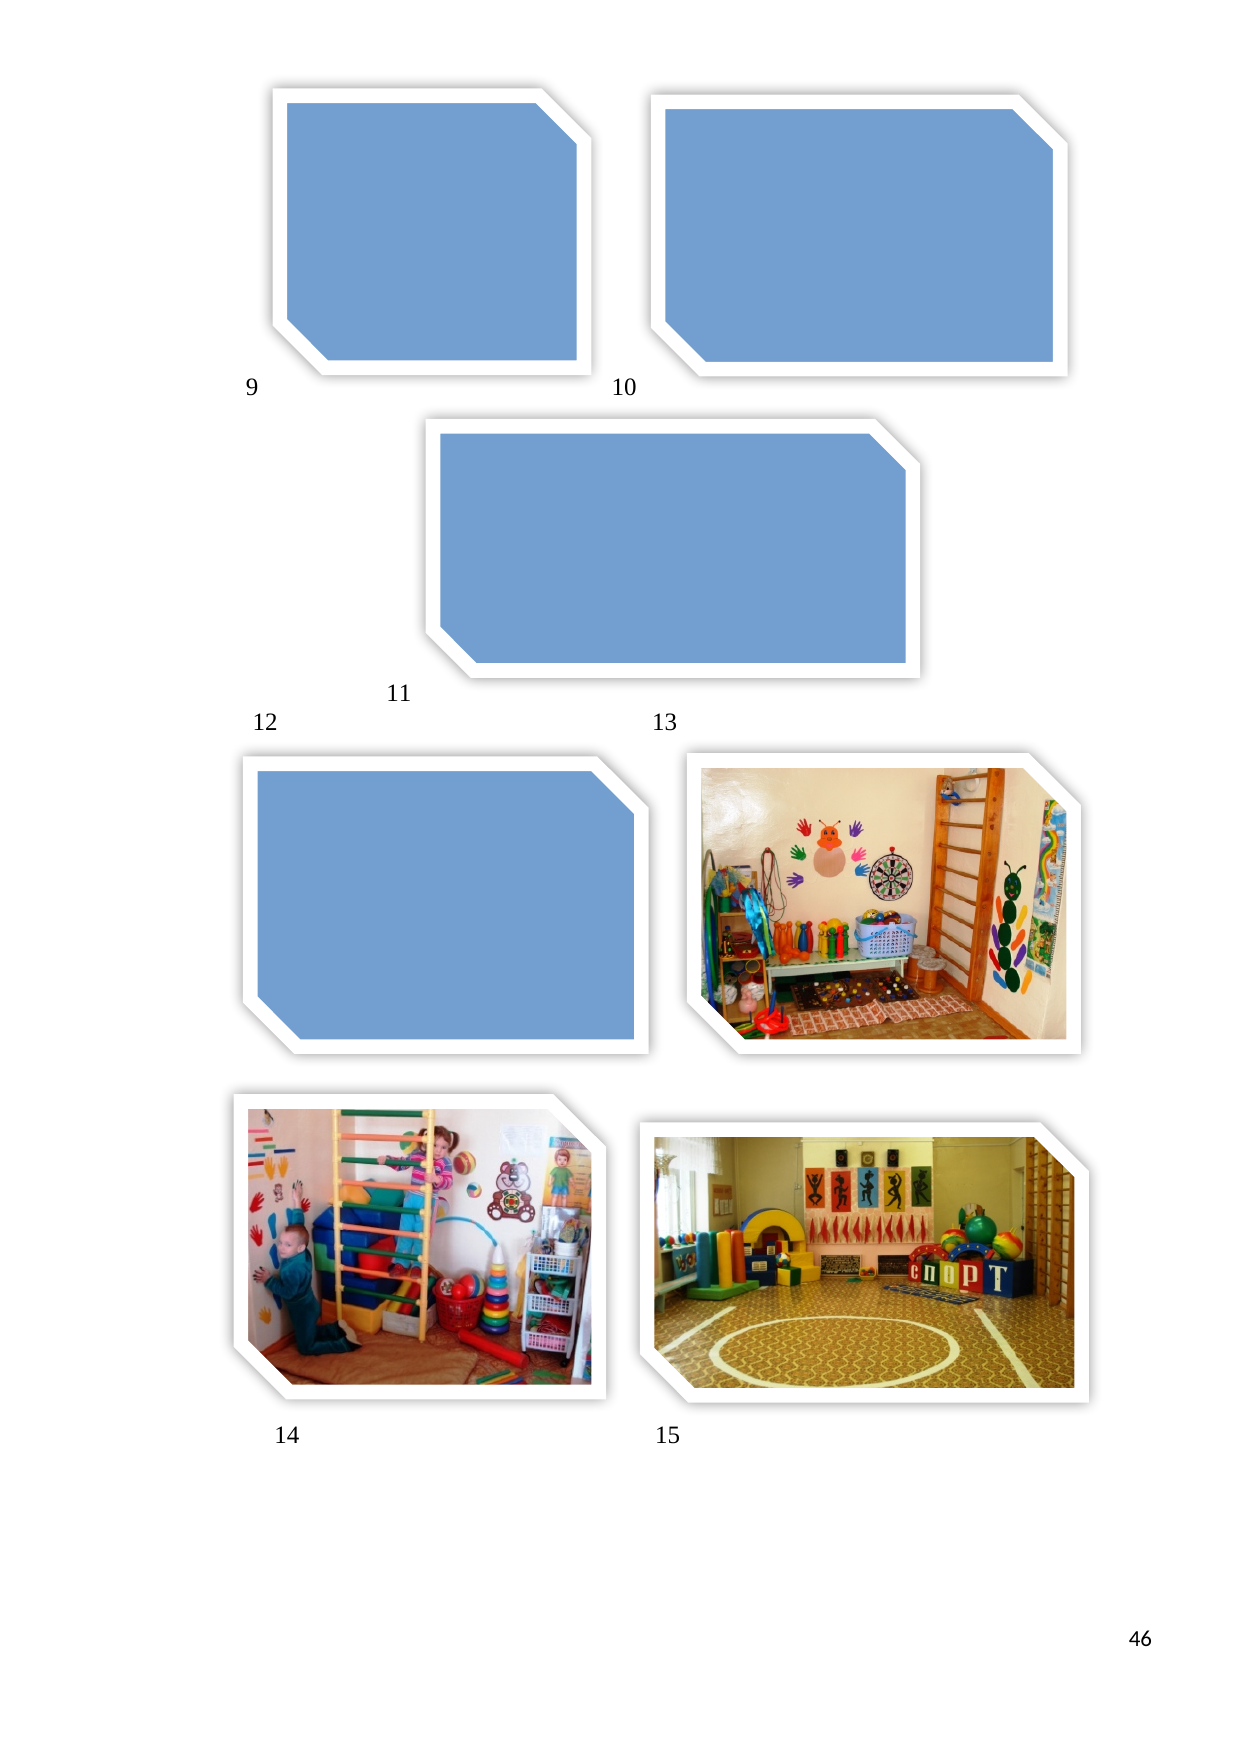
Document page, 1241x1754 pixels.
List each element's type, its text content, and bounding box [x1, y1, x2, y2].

picture [249, 1109, 591, 1384]
text 910 [177, 74, 1152, 401]
text 11 [177, 401, 1152, 707]
picture [702, 768, 1066, 1039]
text 14 15 [177, 1420, 1152, 1449]
picture [655, 1137, 1074, 1388]
text 12 13 [177, 707, 1152, 736]
